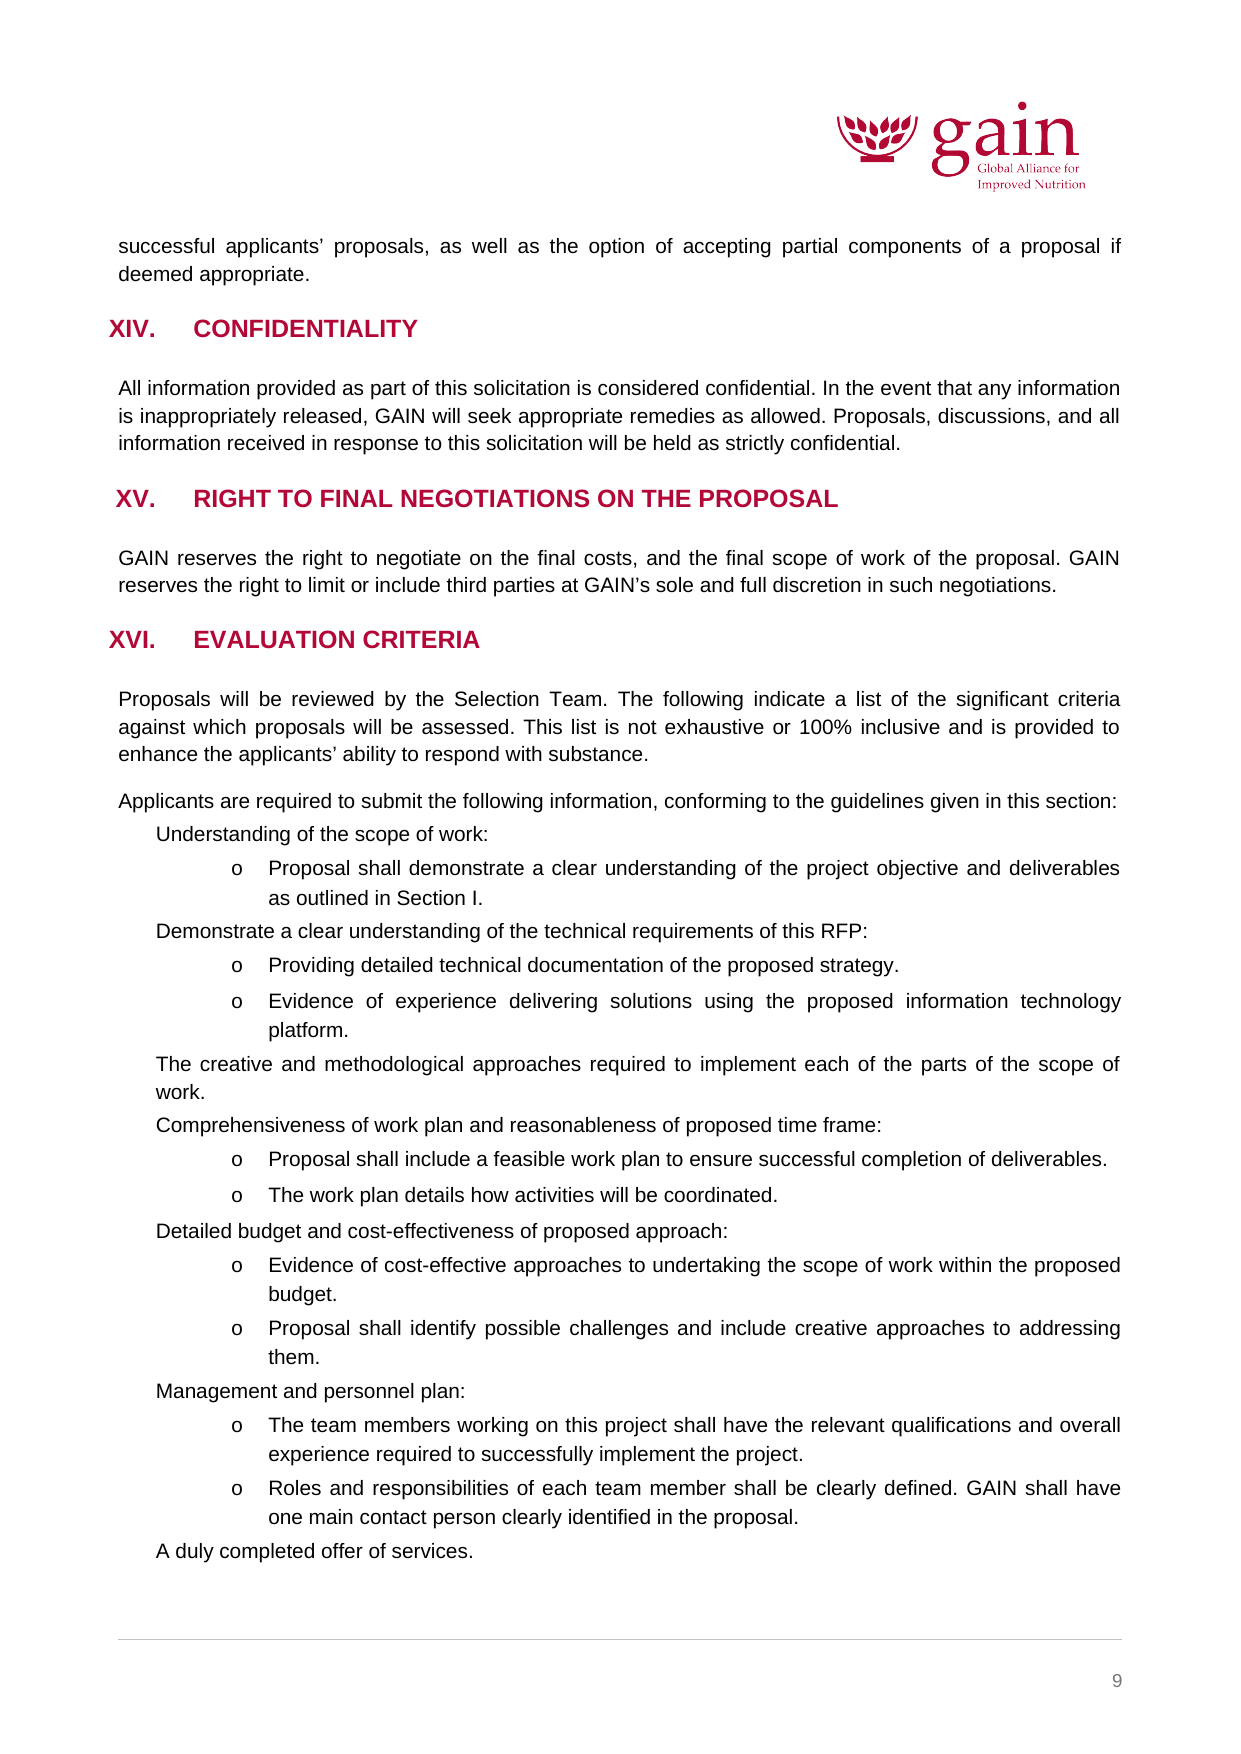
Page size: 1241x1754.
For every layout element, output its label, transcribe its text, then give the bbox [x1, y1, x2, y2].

text The creative and methodological approaches required to implement each of the parts of the scope of work. [156, 1052, 1122, 1103]
subtitle confidentiality [156, 314, 1122, 343]
list Roles and responsibilities of each team member shall be clearly defined. GAIN shall have one main contact person clearly identified in the proposal. [231, 1476, 1122, 1529]
text All information provided as part of this solicitation is considered confidential. In the event that any information is inappropriately released, GAIN will seek appropriate remedies as allowed. Proposals, discussions, and all information received in response to this solicitation will be held as strictly confidential. [118, 376, 1122, 455]
text Demonstrate a clear understanding of the technical requirements of this RFP: [156, 919, 1122, 943]
list Evidence of experience delivering solutions using the proposed information technology platform. [231, 989, 1122, 1042]
text GAIN reserves the right to negotiate on the final costs, and the final scope of work of the proposal. GAIN reserves the right to limit or include third parties at GAIN’s sole and full discretion in such negotiations. [118, 545, 1122, 597]
text Comprehensiveness of work plan and reasonableness of proposed time frame: [156, 1113, 1122, 1137]
text Understanding of the scope of work: [156, 822, 1122, 846]
text Proposals will be reviewed by the Selection Team. The following indicate a list of the significant criteria against which proposals will be assessed. This list is not exhaustive or 100% inclusive and is provided to enhance the applicants’ ability to respond with substance. [118, 687, 1122, 766]
list Proposal shall identify possible challenges and include creative approaches to addressing them. [231, 1316, 1122, 1369]
text Management and personnel plan: [156, 1379, 1122, 1403]
list The work plan details how activities will be coordinated. [231, 1183, 1122, 1209]
list Proposal shall include a feasible work plan to ensure successful completion of deliverables. [231, 1147, 1122, 1173]
subtitle Evaluation criteria [156, 625, 1122, 654]
text Applicants are required to submit the following information, conforming to the guidelines given in this section: [118, 788, 1122, 812]
list Proposal shall demonstrate a clear understanding of the project objective and deliverables as outlined in Section I. [231, 856, 1122, 909]
picture [803, 80, 1123, 213]
text Detailed budget and cost-effectiveness of proposed approach: [156, 1219, 1122, 1243]
list The team members working on this project shall have the relevant qualifications and overall experience required to successfully implement the project. [231, 1413, 1122, 1466]
text A duly completed offer of services. [156, 1539, 1122, 1563]
list Evidence of cost-effective approaches to undertaking the scope of work within the proposed budget. [231, 1253, 1122, 1306]
subtitle Right to final negotiations on the proposal [156, 483, 1122, 512]
list Providing detailed technical documentation of the proposed strategy. [231, 953, 1122, 979]
